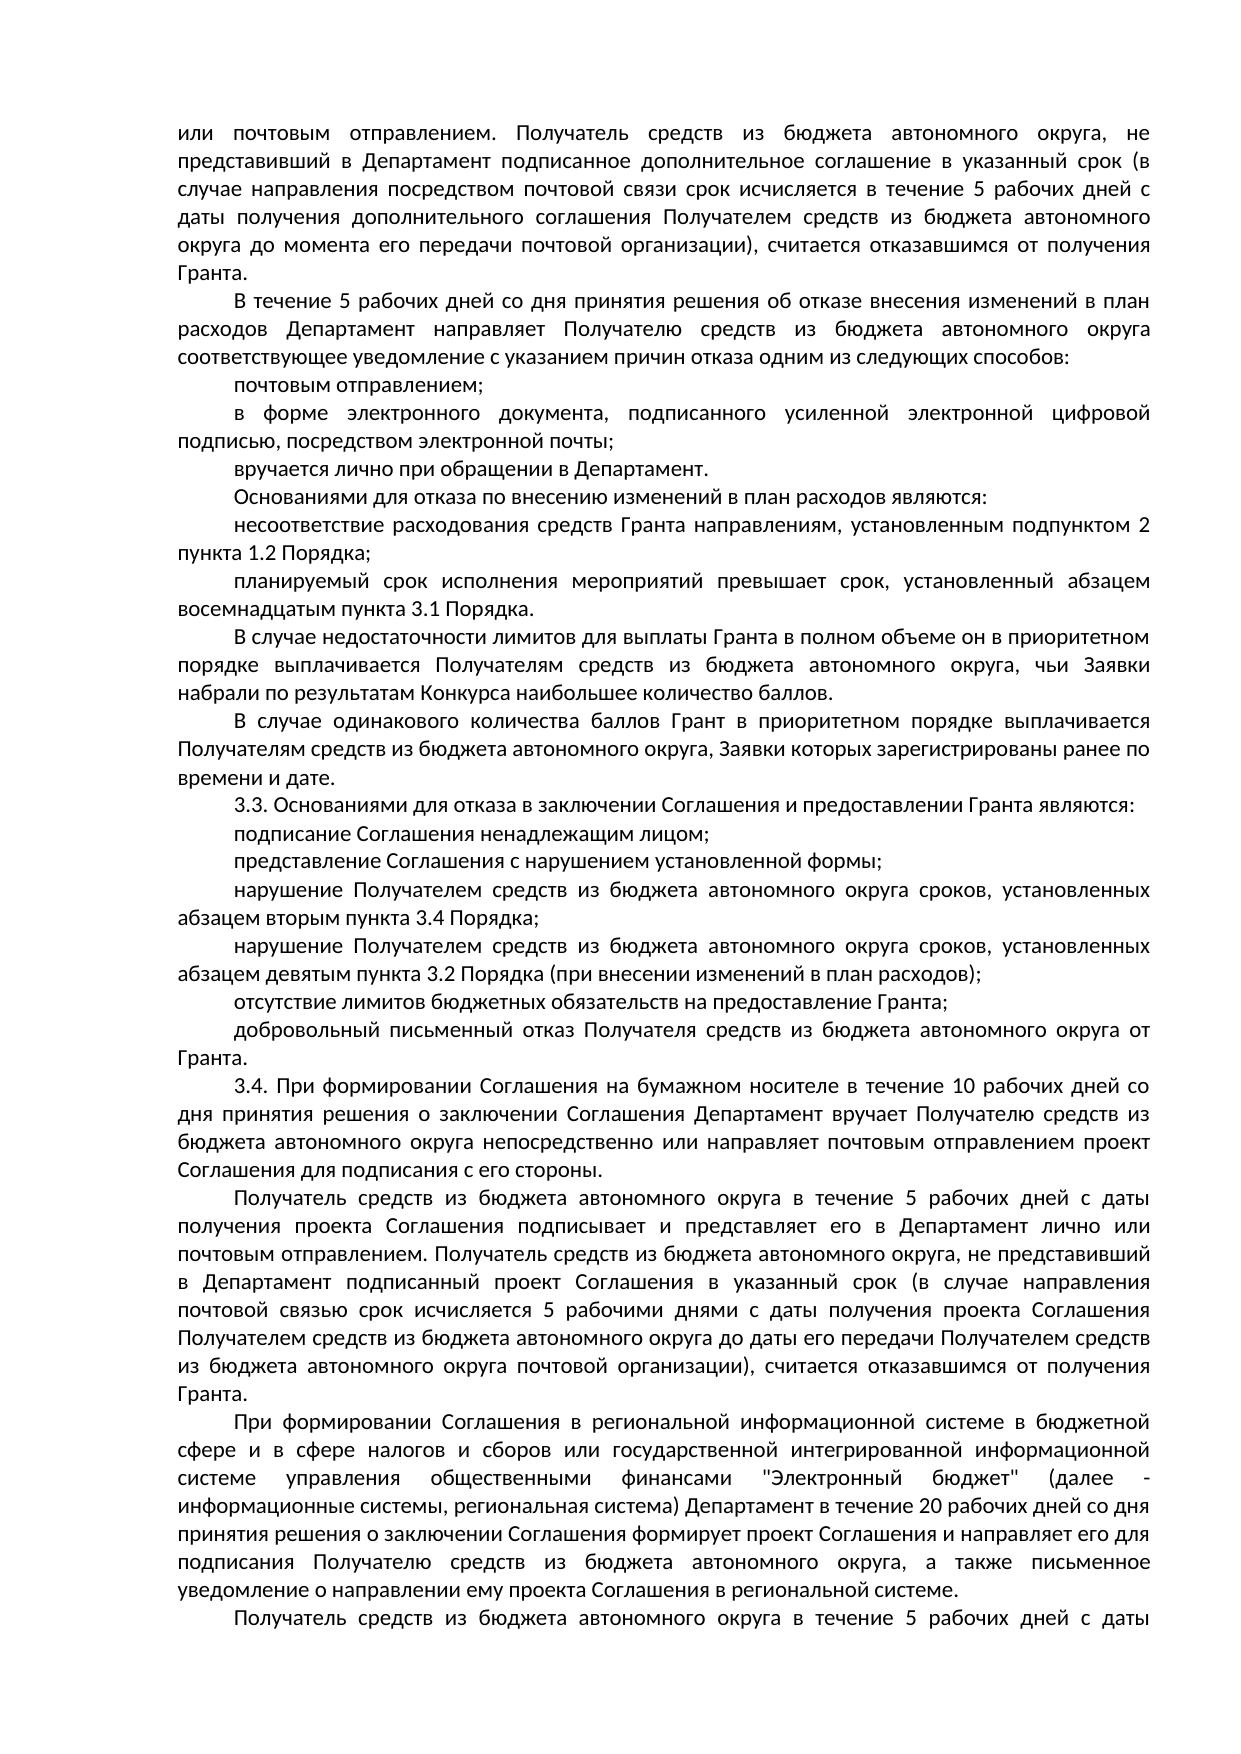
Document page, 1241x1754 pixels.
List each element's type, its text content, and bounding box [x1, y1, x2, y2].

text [177, 118, 1152, 286]
text представление Соглашения с нарушением установленной формы; [177, 847, 1152, 875]
text вручается лично при обращении в Департамент. [177, 454, 1152, 482]
text 3.4. При формировании Соглашения на бумажном носителе в течение 10 рабочих дней со дня принятия решения о заключении Соглашения Департамент вручает Получателю средств из бюджета автономного округа непосредственно или направляет почтовым отправлением проект Соглашения для подписания с его стороны. [177, 1071, 1152, 1183]
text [177, 1603, 1152, 1631]
text добровольный письменный отказ Получателя средств из бюджета автономного округа от Гранта. [177, 1015, 1152, 1071]
text Основаниями для отказа по внесению изменений в план расходов являются: [177, 482, 1152, 510]
text нарушение Получателем средств из бюджета автономного округа сроков, установленных абзацем девятым пункта 3.2 Порядка (при внесении изменений в план расходов); [177, 931, 1152, 987]
text В случае недостаточности лимитов для выплаты Гранта в полном объеме он в приоритетном порядке выплачивается Получателям средств из бюджета автономного округа, чьи Заявки набрали по результатам Конкурса наибольшее количество баллов. [177, 622, 1152, 707]
text отсутствие лимитов бюджетных обязательств на предоставление Гранта; [177, 987, 1152, 1015]
text в форме электронного документа, подписанного усиленной электронной цифровой подписью, посредством электронной почты; [177, 398, 1152, 454]
text планируемый срок исполнения мероприятий превышает срок, установленный абзацем восемнадцатым пункта 3.1 Порядка. [177, 566, 1152, 622]
text несоответствие расходования средств Гранта направлениям, установленным подпунктом 2 пункта 1.2 Порядка; [177, 510, 1152, 566]
text почтовым отправлением; [177, 370, 1152, 398]
text В течение 5 рабочих дней со дня принятия решения об отказе внесения изменений в план расходов Департамент направляет Получателю средств из бюджета автономного округа соответствующее уведомление с указанием причин отказа одним из следующих способов: [177, 286, 1152, 370]
text 3.3. Основаниями для отказа в заключении Соглашения и предоставлении Гранта являются: [177, 791, 1152, 819]
text нарушение Получателем средств из бюджета автономного округа сроков, установленных абзацем вторым пункта 3.4 Порядка; [177, 875, 1152, 931]
text В случае одинакового количества баллов Грант в приоритетном порядке выплачивается Получателям средств из бюджета автономного округа, Заявки которых зарегистрированы ранее по времени и дате. [177, 707, 1152, 791]
text Получатель средств из бюджета автономного округа в течение 5 рабочих дней с даты получения проекта Соглашения подписывает и представляет его в Департамент лично или почтовым отправлением. Получатель средств из бюджета автономного округа, не представивший в Департамент подписанный проект Соглашения в указанный срок (в случае направления почтовой связью срок исчисляется 5 рабочими днями с даты получения проекта Соглашения Получателем средств из бюджета автономного округа до даты его передачи Получателем средств из бюджета автономного округа почтовой организации), считается отказавшимся от получения Гранта. [177, 1183, 1152, 1407]
text При формировании Соглашения в региональной информационной системе в бюджетной сфере и в сфере налогов и сборов или государственной интегрированной информационной системе управления общественными финансами "Электронный бюджет" (далее - информационные системы, региональная система) Департамент в течение 20 рабочих дней со дня принятия решения о заключении Соглашения формирует проект Соглашения и направляет его для подписания Получателю средств из бюджета автономного округа, а также письменное уведомление о направлении ему проекта Соглашения в региональной системе. [177, 1407, 1152, 1603]
text подписание Соглашения ненадлежащим лицом; [177, 819, 1152, 847]
